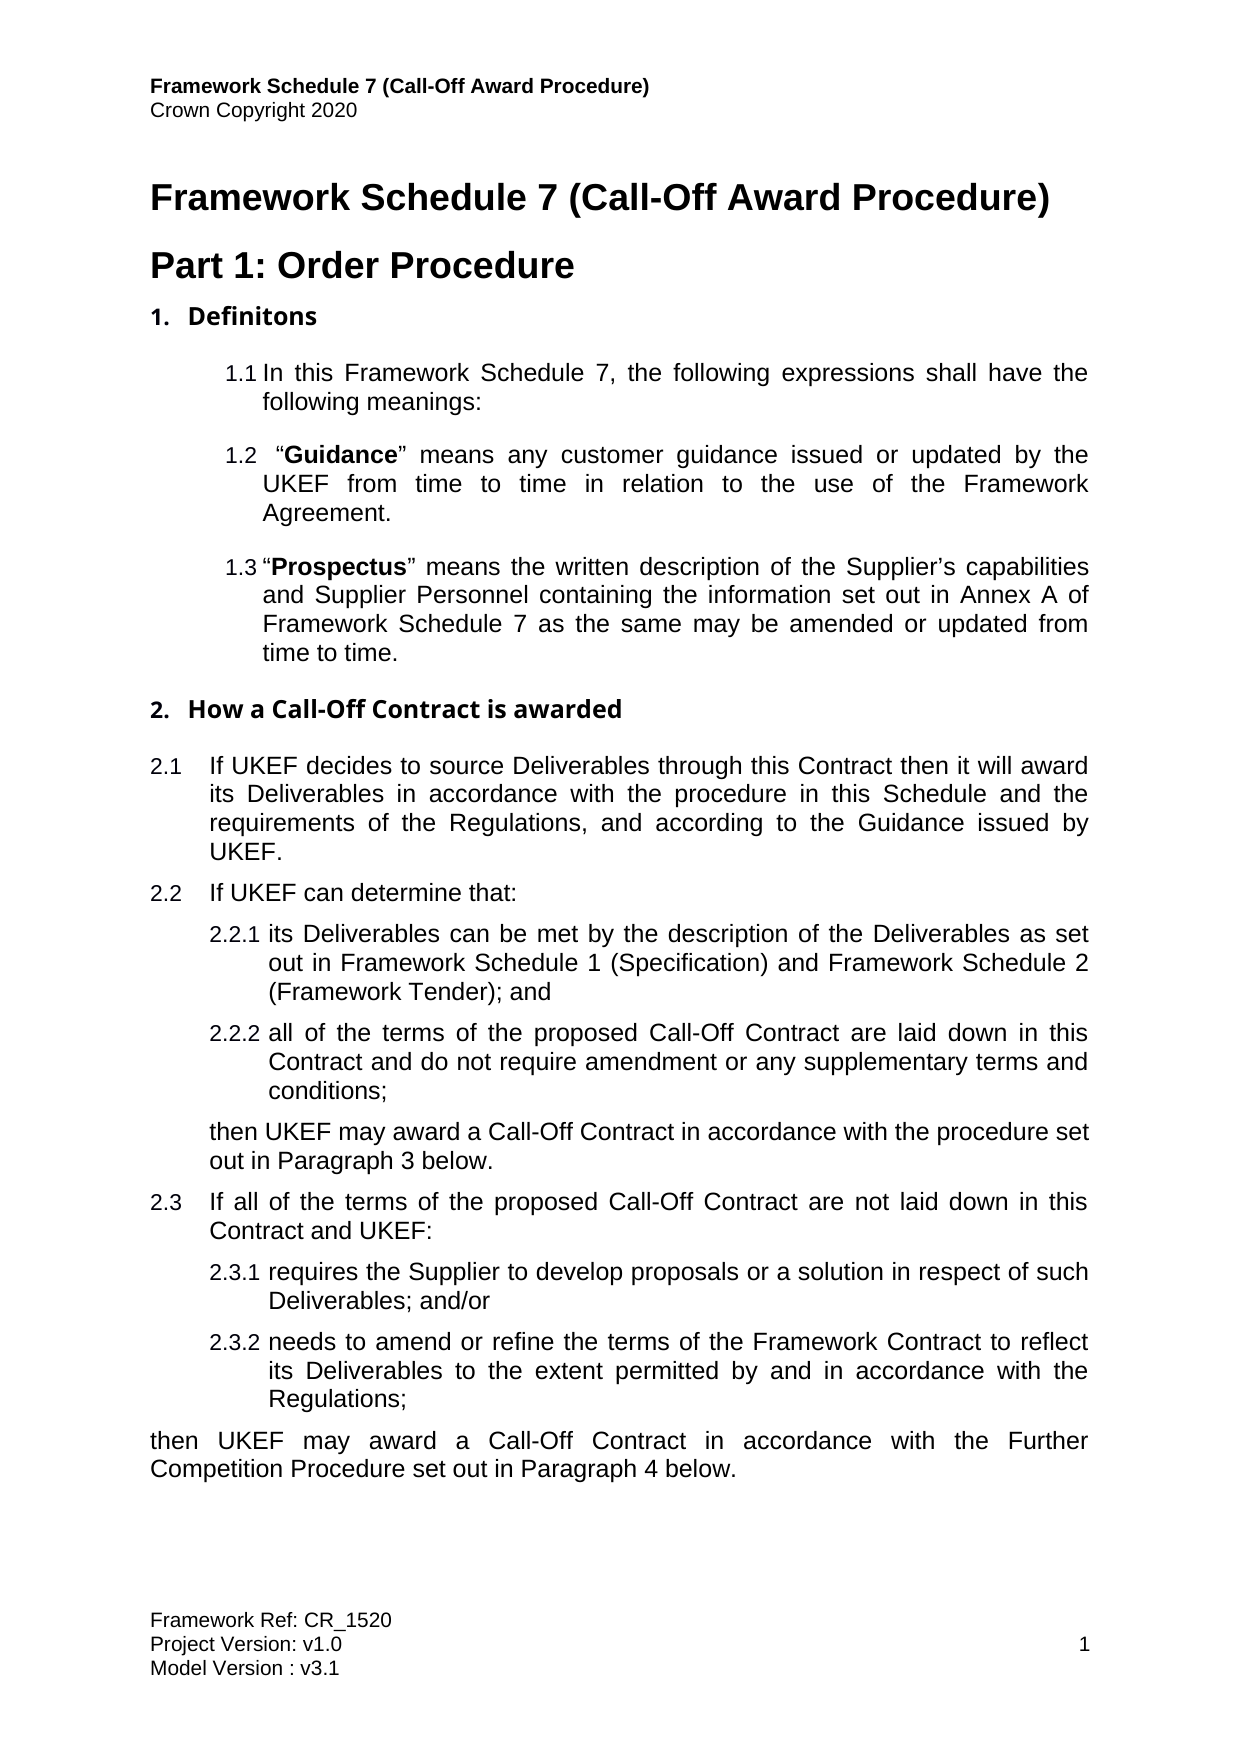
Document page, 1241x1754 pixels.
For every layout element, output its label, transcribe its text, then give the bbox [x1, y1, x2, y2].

list its Deliverables can be met by the description of the Deliverables as set out in Framework Schedule 1 (Specification) and Framework Schedule 2 (Framework Tender); and [209, 919, 1090, 1006]
list If all of the terms of the proposed Call-Off Contract are not laid down in this Contract and UKEF: [150, 1187, 1090, 1244]
subtitle Definitons [150, 299, 1090, 333]
list If UKEF decides to source Deliverables through this Contract then it will award its Deliverables in accordance with the procedure in this Schedule and the requirements of the Regulations, and according to the Guidance issued by UKEF. [150, 751, 1090, 866]
text Framework Schedule 7 (Call-Off Award Procedure) [150, 175, 1090, 218]
text Part 1: Order Procedure [150, 243, 1090, 286]
list needs to amend or refine the terms of the Framework Contract to reflect its Deliverables to the extent permitted by and in accordance with the Regulations; [209, 1327, 1090, 1413]
list requires the Supplier to develop proposals or a solution in respect of such Deliverables; and/or [209, 1257, 1090, 1314]
text then UKEF may award a Call-Off Contract in accordance with the Further Competition Procedure set out in Paragraph 4 below. [150, 1426, 1090, 1483]
text then UKEF may award a Call-Off Contract in accordance with the procedure set out in Paragraph 3 below. [209, 1117, 1090, 1174]
subtitle “Guidance” means any customer guidance issued or updated by the UKEF from time to time in relation to the use of the Framework Agreement. [225, 440, 1090, 527]
subtitle “Prospectus” means the written description of the Supplier’s capabilities and Supplier Personnel containing the information set out in Annex A of Framework Schedule 7 as the same may be amended or updated from time to time. [225, 552, 1090, 667]
subtitle In this Framework Schedule 7, the following expressions shall have the following meanings: [225, 358, 1090, 415]
list If UKEF can determine that: [150, 878, 1090, 907]
subtitle How a Call-Off Contract is awarded [150, 692, 1090, 726]
list all of the terms of the proposed Call-Off Contract are laid down in this Contract and do not require amendment or any supplementary terms and conditions; [209, 1018, 1090, 1104]
